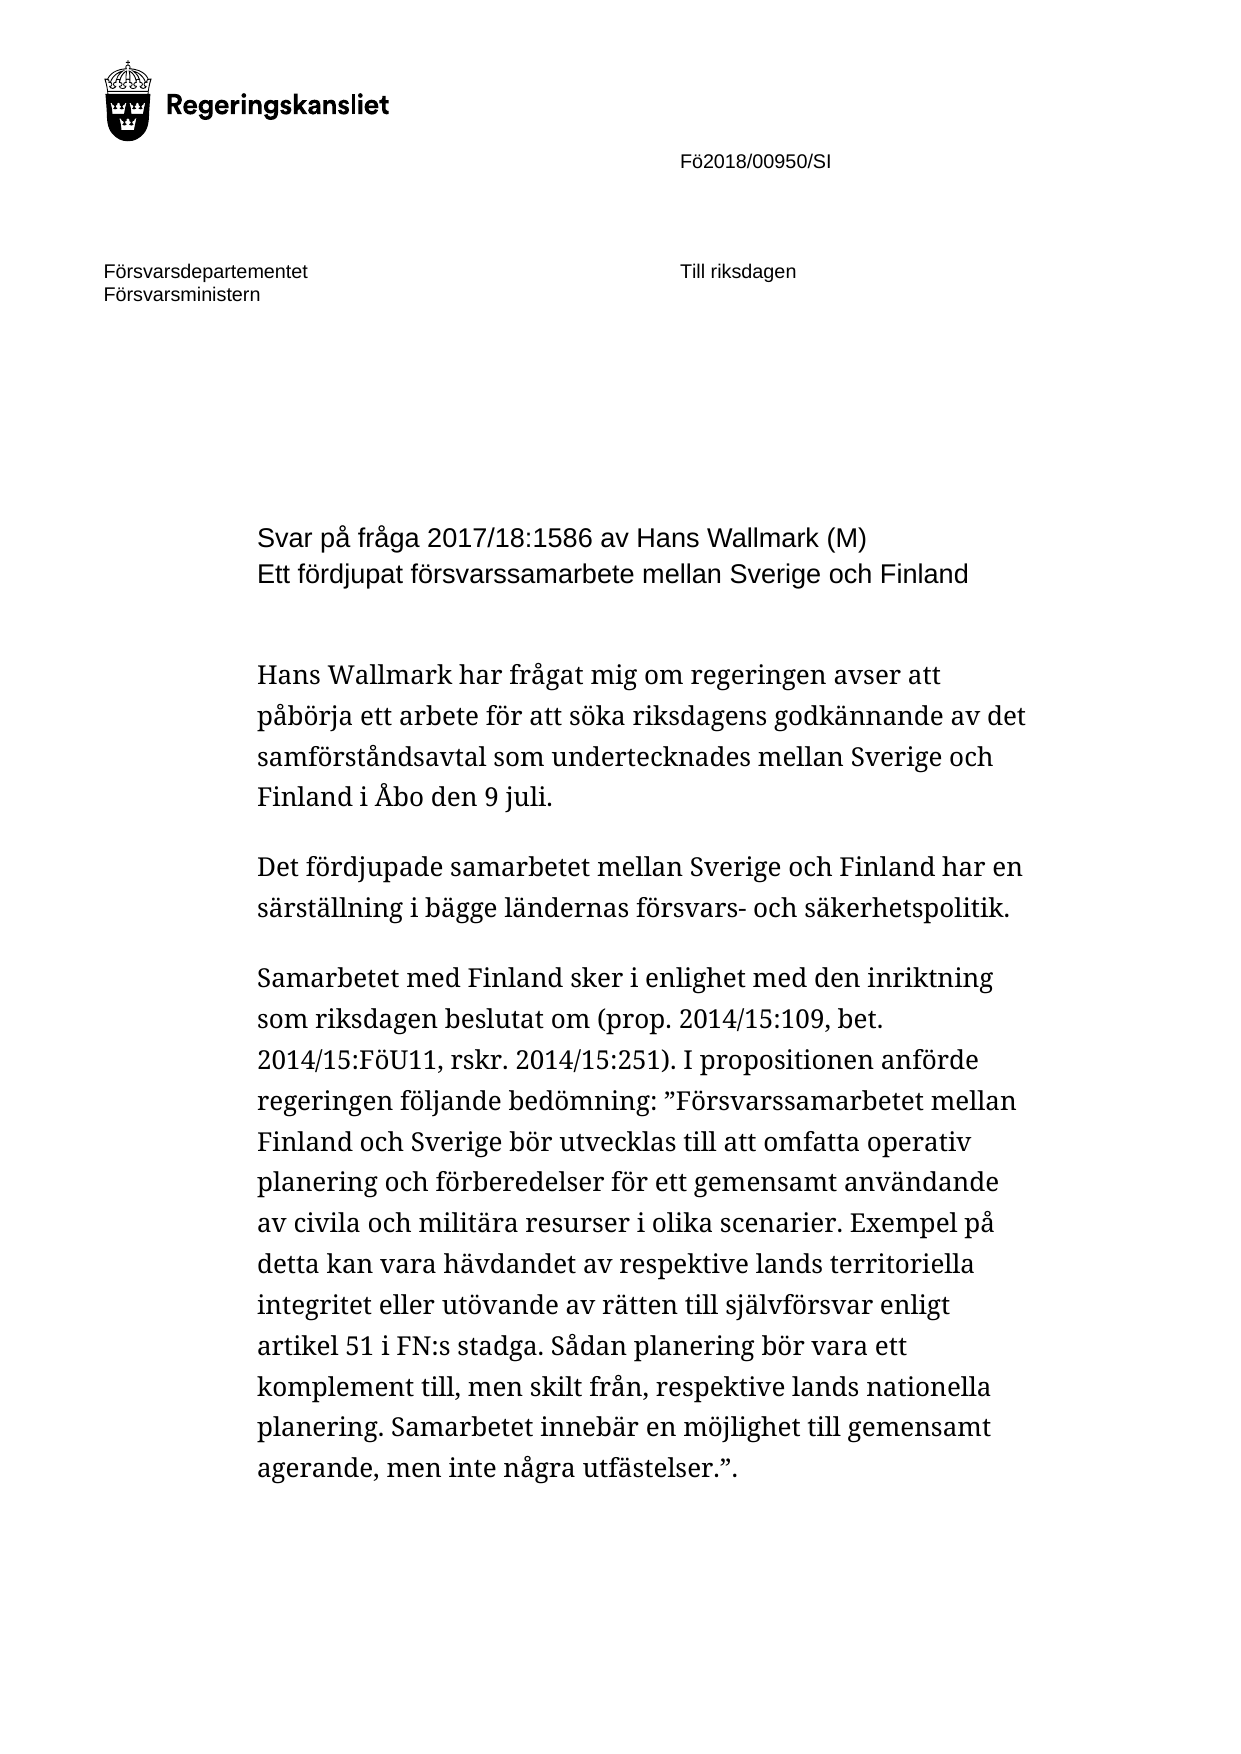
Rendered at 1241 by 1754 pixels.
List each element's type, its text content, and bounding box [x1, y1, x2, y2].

text Det fördjupade samarbetet mellan Sverige och Finland har en särställning i bägge ländernas försvars- och säkerhetspolitik. [257, 849, 1033, 925]
text Hans Wallmark har frågat mig om regeringen avser att påbörja ett arbete för att söka riksdagens godkännande av det samförståndsavtal som undertecknades mellan Sverige och Finland i Åbo den 9 juli. [257, 657, 1033, 814]
title Svar på fråga 2017/18:1586 av Hans Wallmark (M) Ett fördjupat försvarssamarbete mellan Sverige och Finland [257, 522, 1033, 589]
text Samarbetet med Finland sker i enlighet med den inriktning som riksdagen beslutat om (prop. 2014/15:109, bet. 2014/15:FöU11, rskr. 2014/15:251). I propositionen anförde regeringen följande bedömning: ”Försvarssamarbetet mellan Finland och Sverige bör utvecklas till att omfatta operativ planering och förberedelser för ett gemensamt användande av civila och militära resurser i olika scenarier. Exempel på detta kan vara hävdandet av respektive lands territoriella integritet eller utövande av rätten till självförsvar enligt artikel 51 i FN:s stadga. Sådan planering bör vara ett komplement till, men skilt från, respektive lands nationella planering. Samarbetet innebär en möjlighet till gemensamt agerande, men inte några utfästelser.”. [257, 960, 1033, 1485]
